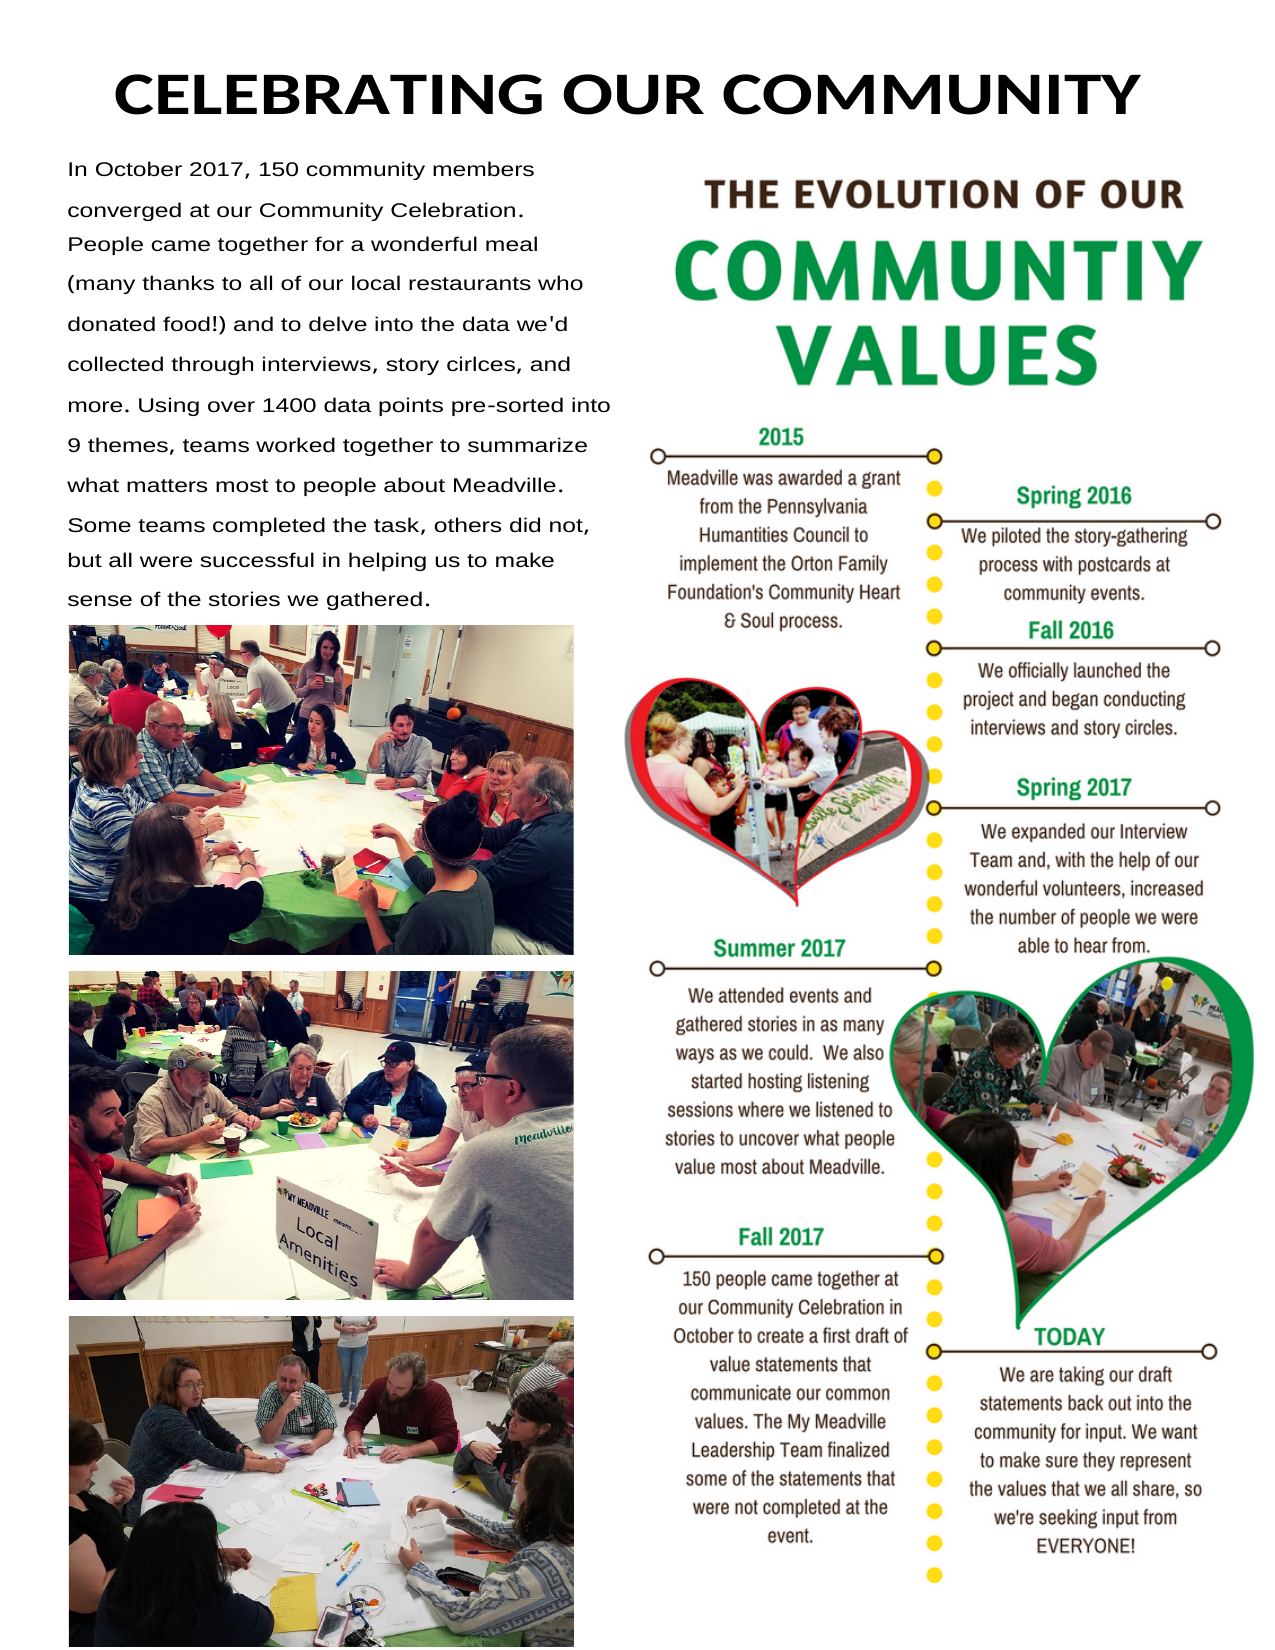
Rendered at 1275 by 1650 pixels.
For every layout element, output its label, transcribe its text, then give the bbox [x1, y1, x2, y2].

text Some teams completed the task, others did not, but all were successful in helping us to make sense of the stories we gathered. [67, 510, 599, 613]
text In October 2017, 150 community members converged at our Community Celebration. People came together for a wonderful meal (many thanks to all of our local restaurants who donated food!) and to delve into the data we'd collected through interviews, story cirlces, and [67, 154, 599, 378]
picture [68, 625, 574, 955]
text CELEBRATING OUR COMMUNITY [114, 56, 1275, 129]
picture [68, 971, 574, 1300]
text more. Using over 1400 data points pre-sorted into 9 themes, teams worked together to summarize what matters most to people about Meadville. [67, 390, 623, 498]
picture [68, 1316, 574, 1647]
picture [623, 175, 1255, 1583]
